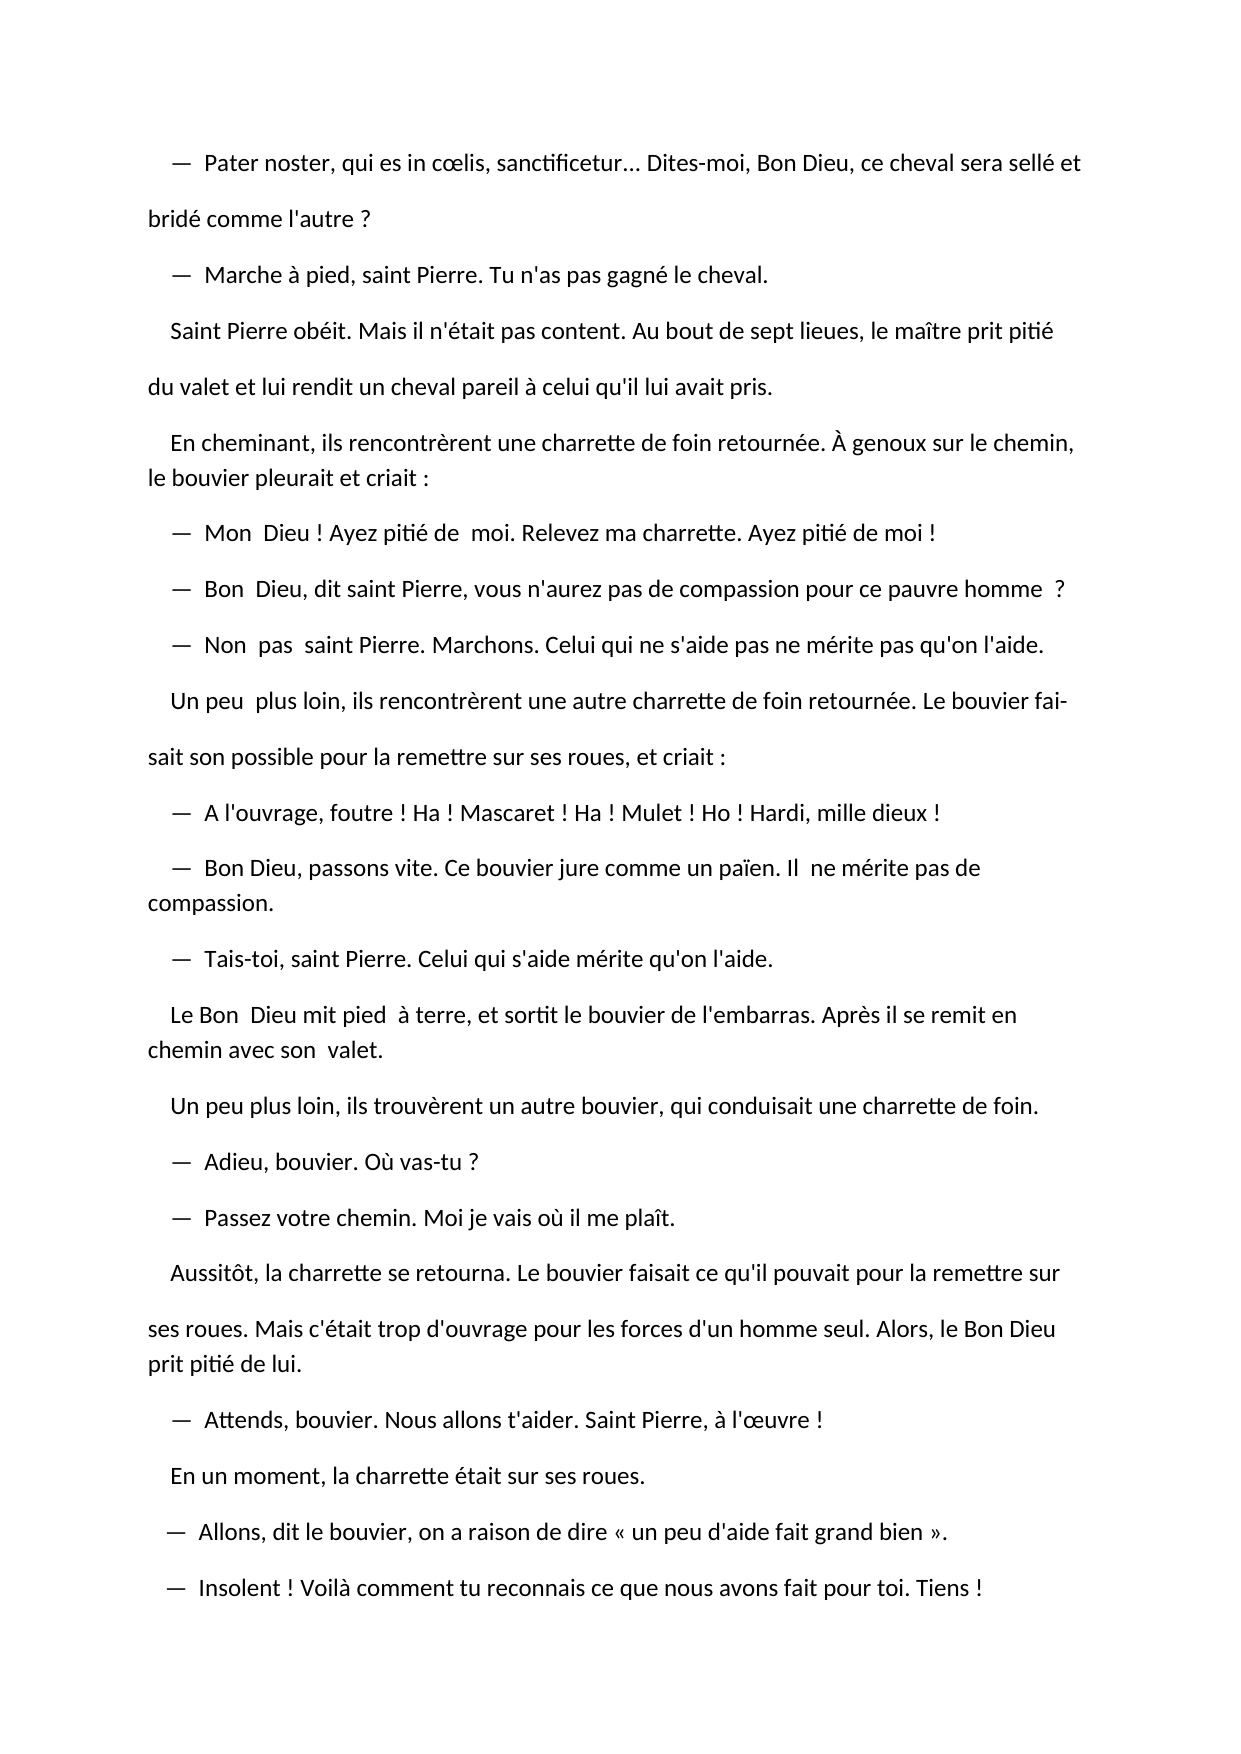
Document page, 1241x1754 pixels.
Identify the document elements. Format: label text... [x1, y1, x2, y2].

text Un peu plus loin, ils rencontrèrent une autre charrette de foin retournée. Le bouvier fai- [148, 685, 1093, 716]
text — Non pas saint Pierre. Marchons. Celui qui ne s'aide pas ne mérite pas qu'on l'aide. [148, 629, 1093, 660]
text — Allons, dit le bouvier, on a raison de dire « un peu d'aide fait grand bien ». [148, 1516, 1093, 1546]
text Aussitôt, la charrette se retourna. Le bouvier faisait ce qu'il pouvait pour la remettre sur [148, 1258, 1093, 1288]
text En un moment, la charrette était sur ses roues. [148, 1460, 1093, 1491]
text sait son possible pour la remettre sur ses roues, et criait : [148, 741, 1093, 771]
text — Mon Dieu ! Ayez pitié de moi. Relevez ma charrette. Ayez pitié de moi ! [148, 518, 1093, 548]
text — Marche à pied, saint Pierre. Tu n'as pas gagné le cheval. [148, 259, 1093, 290]
text — Adieu, bouvier. Où vas-tu ? [148, 1146, 1093, 1176]
text — Attends, bouvier. Nous allons t'aider. Saint Pierre, à l'œuvre ! [148, 1404, 1093, 1435]
text Saint Pierre obéit. Mais il n'était pas content. Au bout de sept lieues, le maître prit pitié [148, 315, 1093, 346]
text bridé comme l'autre ? [148, 203, 1093, 234]
text En cheminant, ils rencontrèrent une charrette de foin retournée. À genoux sur le chemin, le bouvier pleurait et criait : [148, 427, 1093, 492]
text Un peu plus loin, ils trouvèrent un autre bouvier, qui conduisait une charrette de foin. [148, 1090, 1093, 1121]
text ses roues. Mais c'était trop d'ouvrage pour les forces d'un homme seul. Alors, le Bon Dieu prit pitié de lui. [148, 1313, 1093, 1379]
text — Insolent ! Voilà comment tu reconnais ce que nous avons fait pour toi. Tiens ! [148, 1572, 1093, 1602]
text du valet et lui rendit un cheval pareil à celui qu'il lui avait pris. [148, 371, 1093, 401]
text — Pater noster, qui es in cœlis, sanctificetur... Dites-moi, Bon Dieu, ce cheval sera sellé et [148, 148, 1093, 178]
text Le Bon Dieu mit pied à terre, et sortit le bouvier de l'embarras. Après il se remit en chemin avec son valet. [148, 999, 1093, 1065]
text — Passez votre chemin. Moi je vais où il me plaît. [148, 1202, 1093, 1232]
text — Bon Dieu, passons vite. Ce bouvier jure comme un païen. Il ne mérite pas de compassion. [148, 853, 1093, 918]
text — Tais-toi, saint Pierre. Celui qui s'aide mérite qu'on l'aide. [148, 943, 1093, 974]
text — Bon Dieu, dit saint Pierre, vous n'aurez pas de compassion pour ce pauvre homme ? [148, 573, 1093, 604]
text — A l'ouvrage, foutre ! Ha ! Mascaret ! Ha ! Mulet ! Ho ! Hardi, mille dieux ! [148, 797, 1093, 827]
